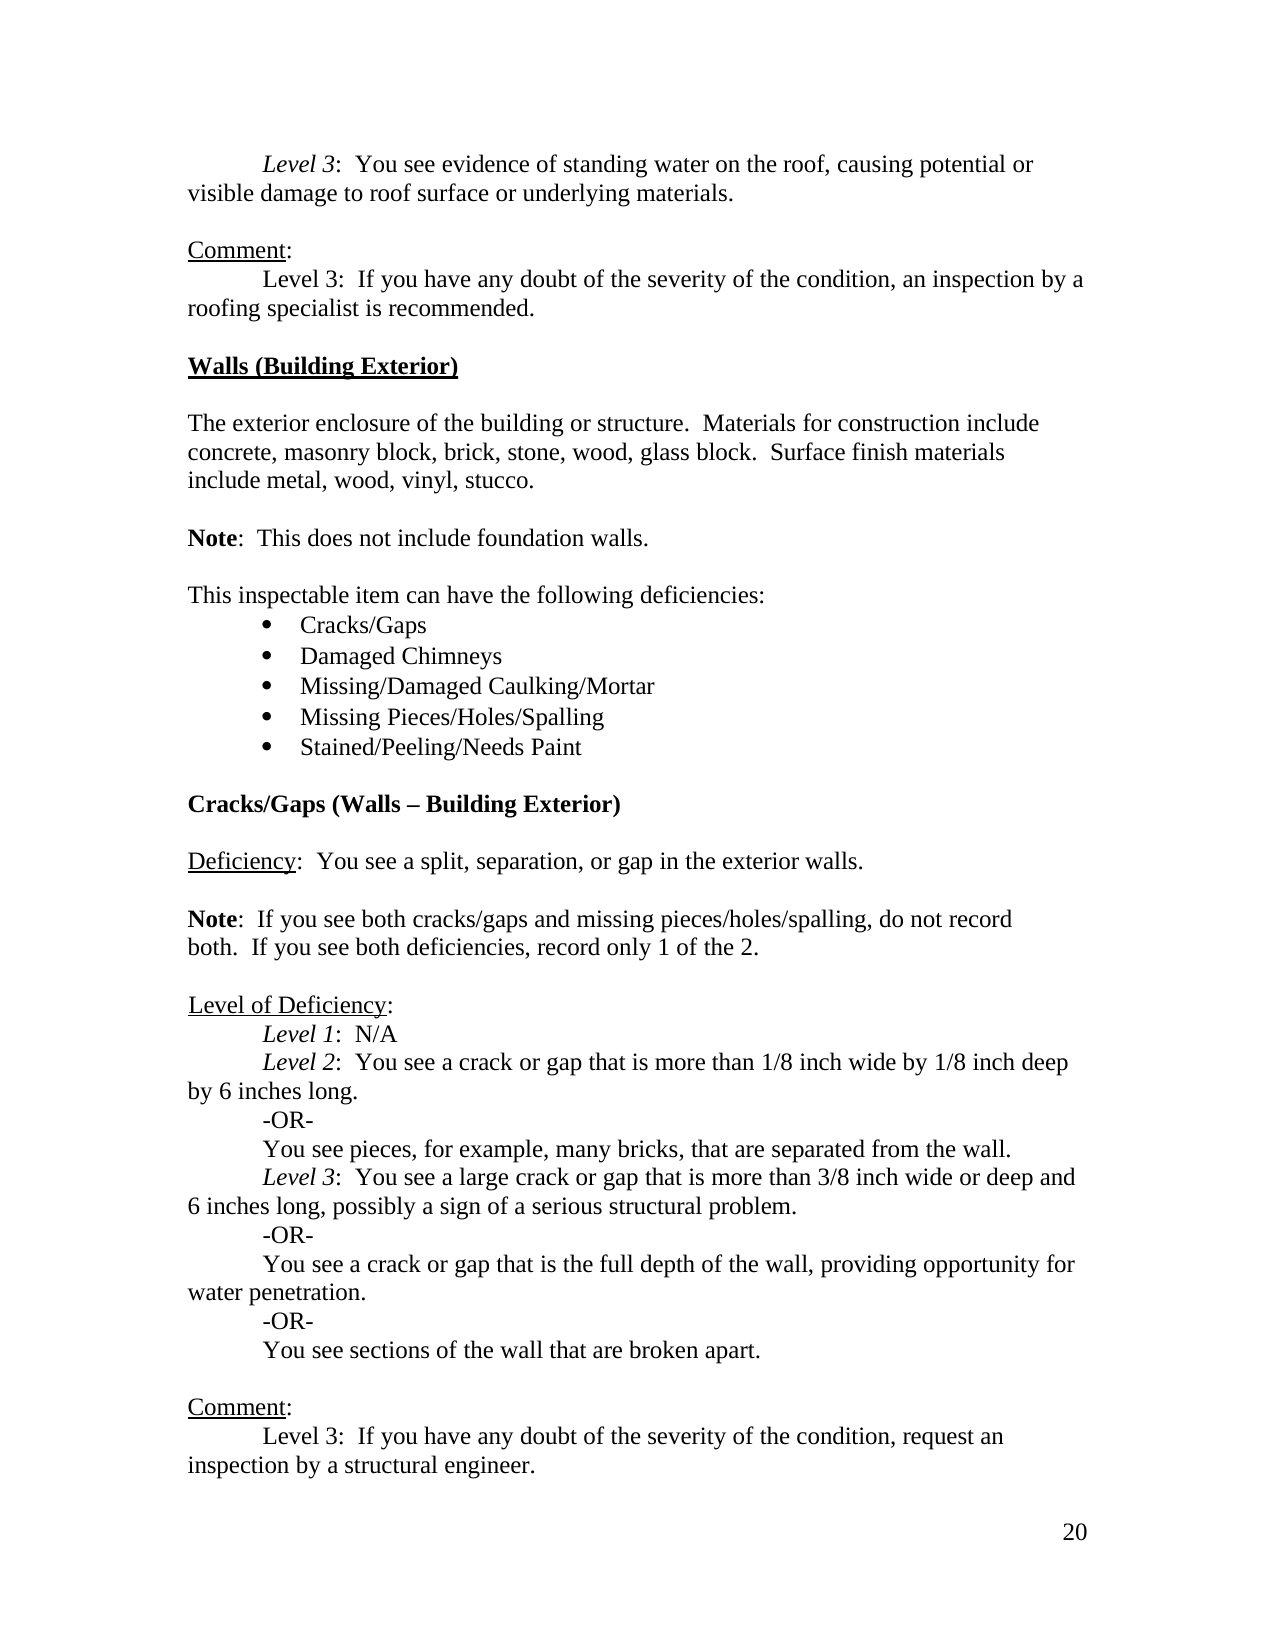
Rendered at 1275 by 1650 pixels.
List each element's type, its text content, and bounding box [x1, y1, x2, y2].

text Note: If you see both cracks/gaps and missing pieces/holes/spalling, do not record both. If you see both deficiencies, record only 1 of the 2. [187, 904, 1027, 961]
text You see a crack or gap that is the full depth of the wall, providing opportunity for water penetration. [187, 1249, 1079, 1306]
list Missing Pieces/Holes/Spalling [262, 701, 1100, 731]
text Level 3: If you have any doubt of the severity of the condition, request an inspection by a structural engineer. [187, 1421, 1079, 1478]
text -OR- [262, 1105, 1100, 1134]
list Cracks/Gaps [262, 609, 1100, 640]
text -OR- [262, 1306, 1100, 1335]
text Comment: [187, 235, 1100, 264]
text Note: This does not include foundation walls. [187, 523, 1100, 552]
text Level 3: You see a large crack or gap that is more than 3/8 inch wide or deep and 6 inches long, possibly a sign of a serious structural problem. [187, 1162, 1079, 1220]
text This inspectable item can have the following deficiencies: [187, 580, 1100, 609]
text Level of Deficiency: [186, 990, 396, 1019]
list Damaged Chimneys [262, 640, 1100, 670]
text You see sections of the wall that are broken apart. [262, 1335, 1100, 1363]
text Level 3: You see evidence of standing water on the roof, causing potential or visible damage to roof surface or underlying materials. [187, 149, 1079, 207]
text The exterior enclosure of the building or structure. Materials for construction include concrete, masonry block, brick, stone, wood, glass block. Surface finish materials include metal, wood, vinyl, stucco. [187, 408, 1055, 494]
subtitle Walls (Building Exterior) [187, 351, 1100, 380]
list Stained/Peeling/Needs Paint [262, 732, 1100, 760]
text Deficiency: You see a split, separation, or gap in the exterior walls. [187, 846, 1100, 875]
list Missing/Damaged Caulking/Mortar [262, 670, 1100, 701]
text -OR- [262, 1220, 1100, 1249]
text Comment: [187, 1392, 1100, 1421]
text Level 3: If you have any doubt of the severity of the condition, an inspection by a roofing specialist is recommended. [187, 264, 1084, 322]
subtitle Cracks/Gaps (Walls – Building Exterior) [187, 789, 1100, 818]
text Level 2: You see a crack or gap that is more than 1/8 inch wide by 1/8 inch deep by 6 inches long. [187, 1047, 1079, 1105]
text Level 1: N/A [262, 1019, 1100, 1047]
text You see pieces, for example, many bricks, that are separated from the wall. [262, 1134, 1100, 1162]
